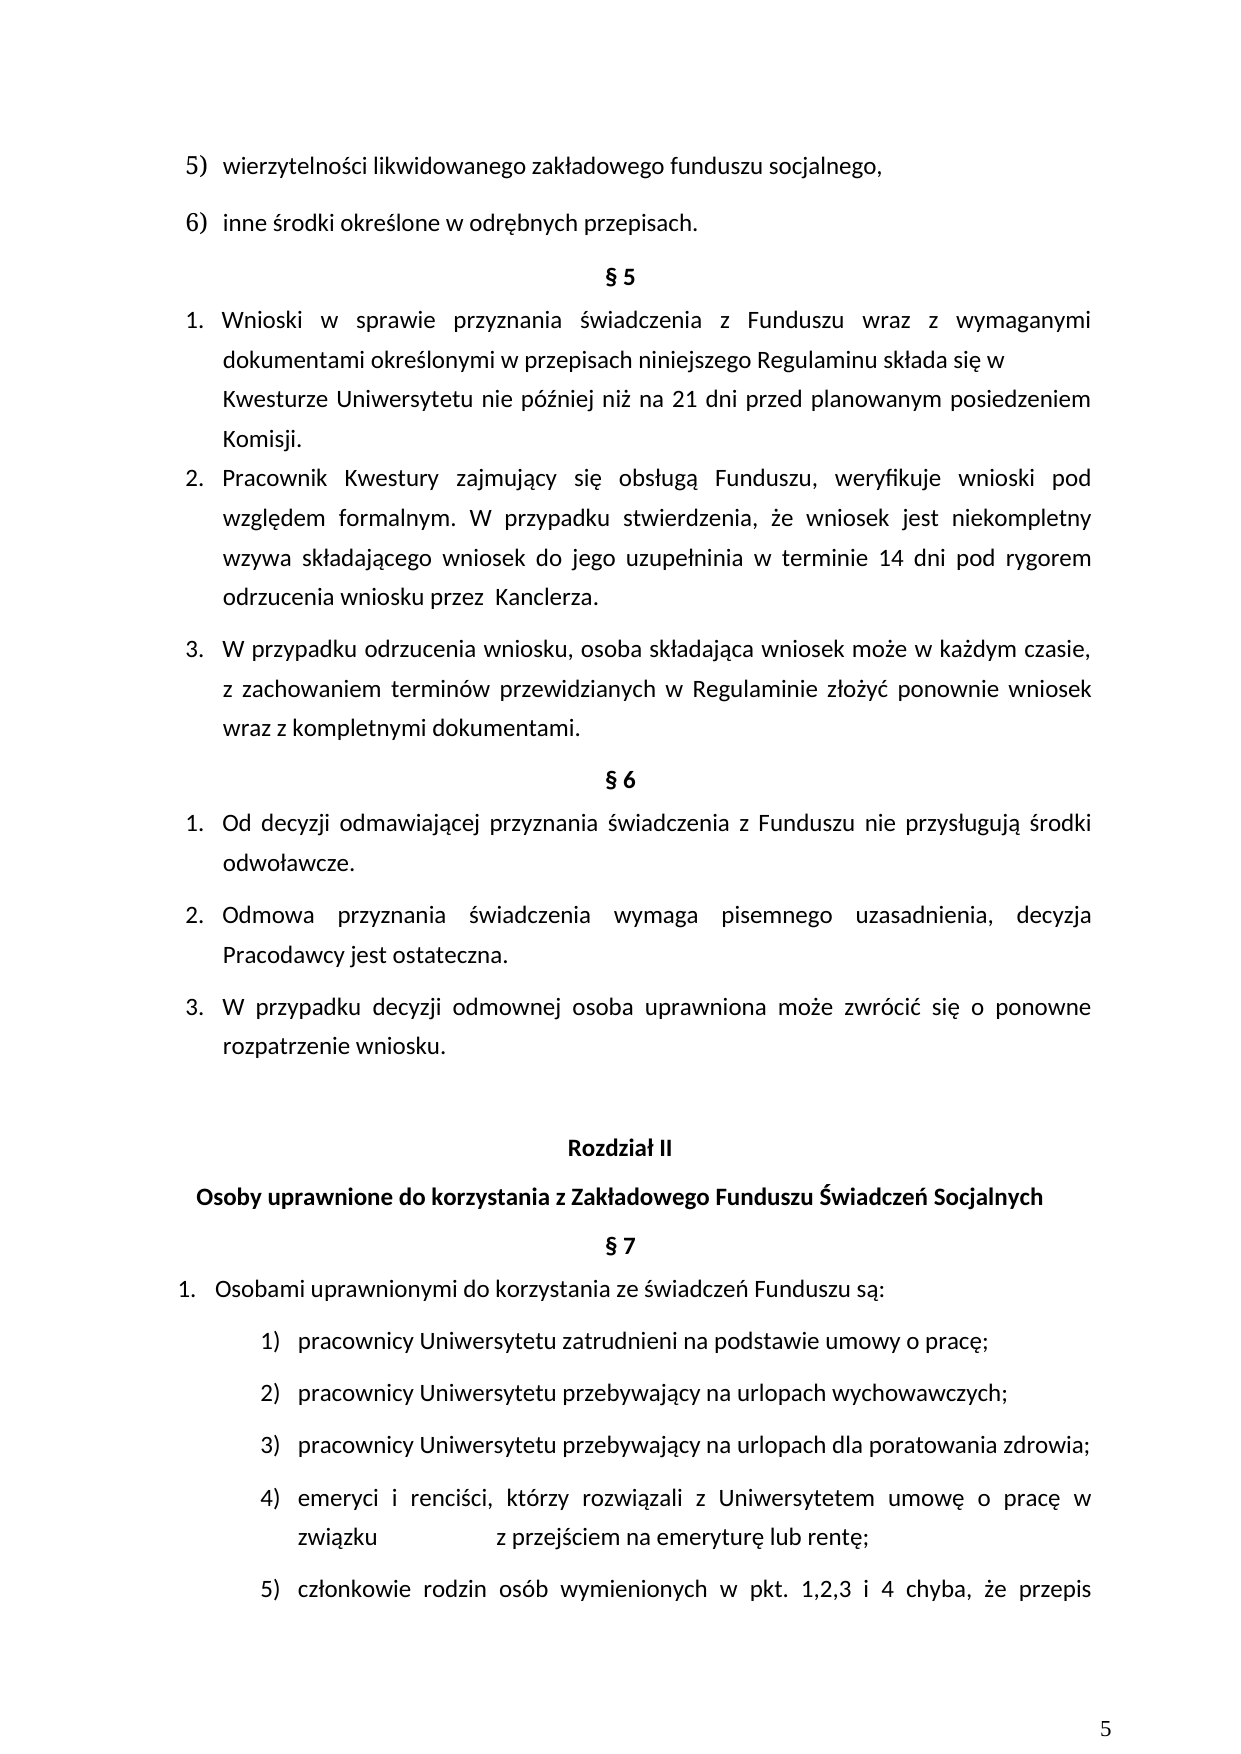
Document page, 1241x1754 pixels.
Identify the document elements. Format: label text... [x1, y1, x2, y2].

text § 7 [148, 1230, 1093, 1261]
text Osoby uprawnione do korzystania z Zakładowego Funduszu Świadczeń Socjalnych [148, 1181, 1093, 1212]
list emeryci i renciści, którzy rozwiązali z Uniwersytetem umowę o pracę w związku z przejściem na emeryturę lub rentę; [260, 1482, 1093, 1552]
list pracownicy Uniwersytetu przebywający na urlopach wychowawczych; [260, 1378, 1093, 1408]
text § 6 [148, 764, 1093, 795]
list pracownicy Uniwersytetu przebywający na urlopach dla poratowania zdrowia; [260, 1430, 1093, 1460]
list W przypadku odrzucenia wniosku, osoba składająca wniosek może w każdym czasie, z zachowaniem terminów przewidzianych w Regulaminie złożyć ponownie wniosek wraz z kompletnymi dokumentami. [185, 633, 1093, 743]
text § 5 [148, 261, 1093, 292]
list W przypadku decyzji odmownej osoba uprawniona może zwrócić się o ponowne rozpatrzenie wniosku. [185, 991, 1093, 1061]
list pracownicy Uniwersytetu zatrudnieni na podstawie umowy o pracę; [260, 1326, 1093, 1356]
list Wnioski w sprawie przyznania świadczenia z Funduszu wraz z wymaganymi dokumentami określonymi w przepisach niniejszego Regulaminu składa się w [185, 304, 1093, 374]
list Pracownik Kwestury zajmujący się obsługą Funduszu, weryfikuje wnioski pod względem formalnym. W przypadku stwierdzenia, że wniosek jest niekompletny wzywa składającego wniosek do jego uzupełninia w terminie 14 dni pod rygorem odrzucenia wniosku przez Kanclerza. [185, 462, 1093, 612]
list Od decyzji odmawiającej przyznania świadczenia z Funduszu nie przysługują środki odwoławcze. [185, 808, 1093, 878]
list Odmowa przyznania świadczenia wymaga pisemnego uzasadnienia, decyzja Pracodawcy jest ostateczna. [185, 899, 1093, 969]
list Osobami uprawnionymi do korzystania ze świadczeń Funduszu są: [177, 1273, 1093, 1304]
list wierzytelności likwidowanego zakładowego funduszu socjalnego, [185, 148, 1093, 182]
text Rozdział II [148, 1132, 1093, 1162]
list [260, 1573, 1093, 1604]
list inne środki określone w odrębnych przepisach. [185, 204, 1093, 238]
text Kwesturze Uniwersytetu nie później niż na 21 dni przed planowanym posiedzeniem Komisji. [223, 383, 1093, 453]
